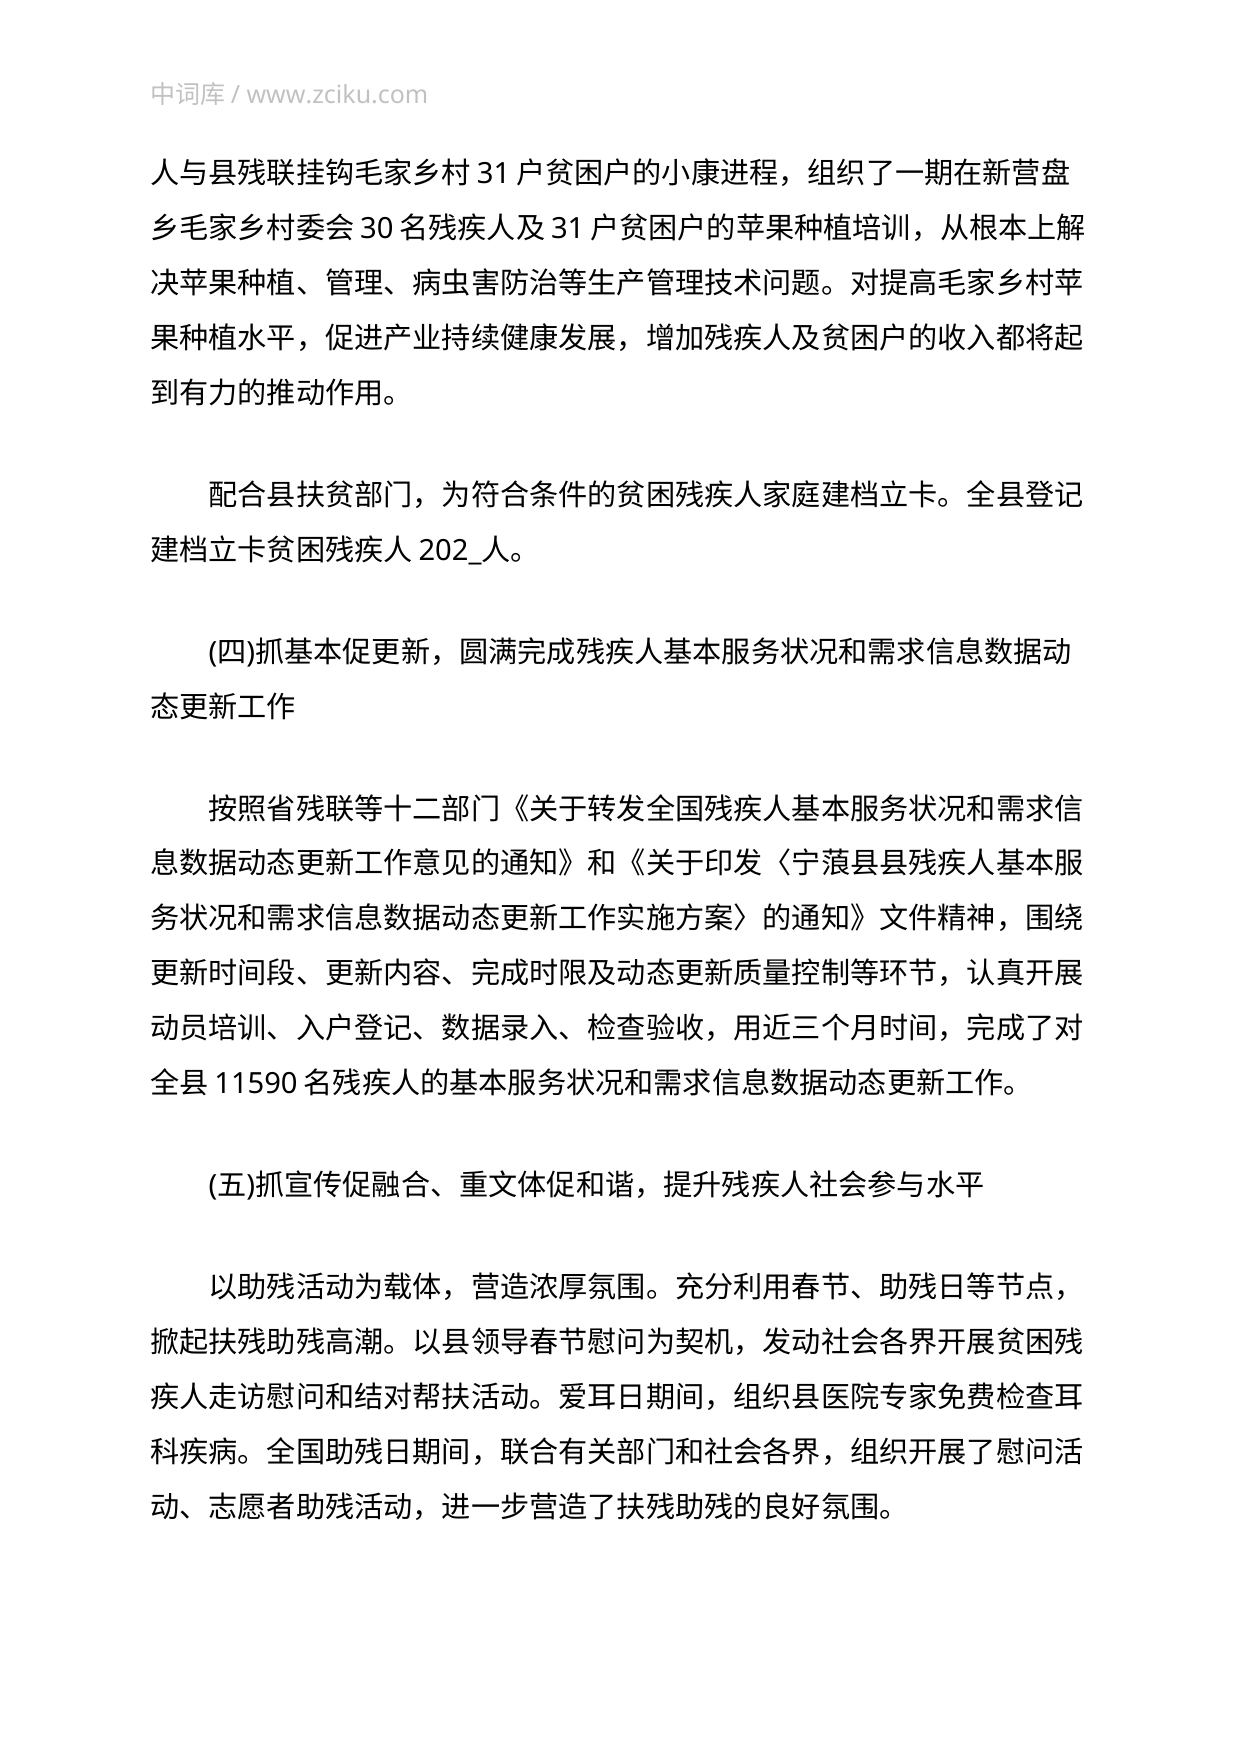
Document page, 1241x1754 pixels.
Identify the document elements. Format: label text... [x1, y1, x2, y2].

text 按照省残联等十二部门《关于转发全国残疾人基本服务状况和需求信息数据动态更新工作意见的通知》和《关于印发〈宁蒗县县残疾人基本服务状况和需求信息数据动态更新工作实施方案〉的通知》文件精神，围绕更新时间段、更新内容、完成时限及动态更新质量控制等环节，认真开展动员培训、入户登记、数据录入、检查验收，用近三个月时间，完成了对全县11590名残疾人的基本服务状况和需求信息数据动态更新工作。 [150, 785, 1090, 1102]
text 以助残活动为载体，营造浓厚氛围。充分利用春节、助残日等节点，掀起扶残助残高潮。以县领导春节慰问为契机，发动社会各界开展贫困残疾人走访慰问和结对帮扶活动。爱耳日期间，组织县医院专家免费检查耳科疾病。全国助残日期间，联合有关部门和社会各界，组织开展了慰问活动、志愿者助残活动，进一步营造了扶残助残的良好氛围。 [150, 1264, 1090, 1526]
text (四)抓基本促更新，圆满完成残疾人基本服务状况和需求信息数据动态更新工作 [150, 628, 1090, 726]
text 配合县扶贫部门，为符合条件的贫困残疾人家庭建档立卡。全县登记建档立卡贫困残疾人202_人。 [150, 472, 1090, 569]
text (五)抓宣传促融合、重文体促和谐，提升残疾人社会参与水平 [150, 1162, 1090, 1204]
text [150, 150, 1090, 412]
